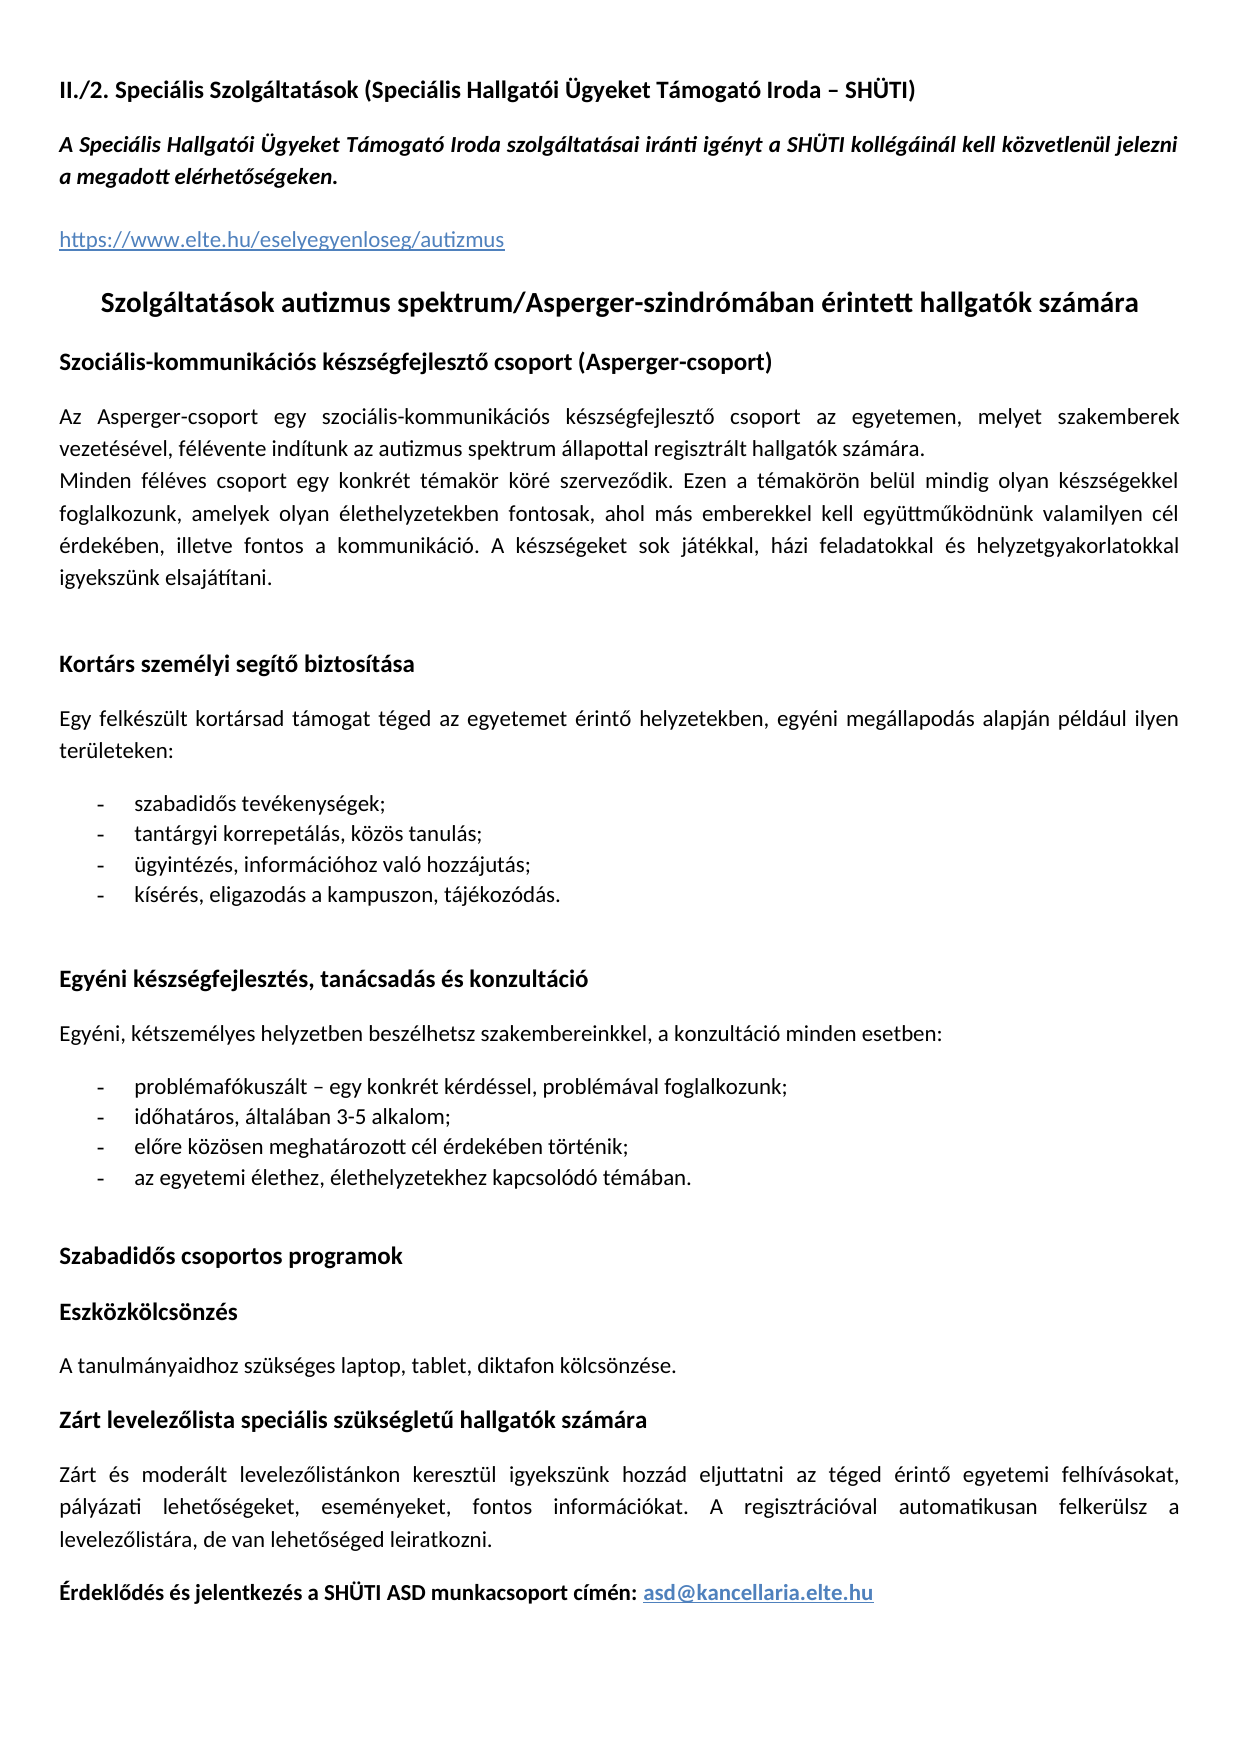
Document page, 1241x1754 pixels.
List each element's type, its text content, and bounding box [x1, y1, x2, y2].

text II./2. Speciális Szolgáltatások (Speciális Hallgatói Ügyeket Támogató Iroda – SHÜTI) [59, 74, 1181, 104]
text Érdeklődés és jelentkezés a SHÜTI ASD munkacsoport címén: asd@kancellaria.elte.hu [59, 1578, 1181, 1606]
text Eszközkölcsönzés [59, 1296, 1181, 1326]
text Zárt levelezőlista speciális szükségletű hallgatók számára [59, 1404, 1181, 1435]
list ügyintézés, információhoz való hozzájutás; [97, 850, 1181, 878]
list időhatáros, általában 3-5 alkalom; [97, 1102, 1181, 1130]
text Az Asperger-csoport egy szociális-kommunikációs készségfejlesztő csoport az egyetemen, melyet szakemberek vezetésével, félévente indítunk az autizmus spektrum állapottal regisztrált hallgatók számára. [59, 402, 1181, 462]
text Minden féléves csoport egy konkrét témakör köré szerveződik. Ezen a témakörön belül mindig olyan készségekkel foglalkozunk, amelyek olyan élethelyzetekben fontosak, ahol más emberekkel kell együttműködnünk valamilyen cél érdekében, illetve fontos a kommunikáció. A készségeket sok játékkal, házi feladatokkal és helyzetgyakorlatokkal igyekszünk elsajátítani. [59, 467, 1181, 591]
text Kortárs személyi segítő biztosítása [59, 648, 1181, 679]
list az egyetemi élethez, élethelyzetekhez kapcsolódó témában. [97, 1163, 1181, 1191]
text Szabadidős csoportos programok [59, 1240, 1181, 1270]
text Szolgáltatások autizmus spektrum/Asperger-szindrómában érintett hallgatók számára [59, 284, 1181, 320]
list előre közösen meghatározott cél érdekében történik; [97, 1132, 1181, 1161]
list problémafókuszált – egy konkrét kérdéssel, problémával foglalkozunk; [97, 1072, 1181, 1100]
text https://www.elte.hu/eselyegyenloseg/autizmus [59, 225, 1181, 253]
text A tanulmányaidhoz szükséges laptop, tablet, diktafon kölcsönzése. [59, 1351, 1181, 1379]
text Szociális-kommunikációs készségfejlesztő csoport (Asperger-csoport) [59, 346, 1181, 377]
text Egy felkészült kortársad támogat téged az egyetemet érintő helyzetekben, egyéni megállapodás alapján például ilyen területeken: [59, 704, 1181, 764]
text Egyéni készségfejlesztés, tanácsadás és konzultáció [59, 963, 1181, 994]
list szabadidős tevékenységek; [97, 789, 1181, 817]
list tantárgyi korrepetálás, közös tanulás; [97, 819, 1181, 848]
text A Speciális Hallgatói Ügyeket Támogató Iroda szolgáltatásai iránti igényt a SHÜTI kollégáinál kell közvetlenül jelezni a megadott elérhetőségeken. [59, 130, 1181, 190]
text Zárt és moderált levelezőlistánkon keresztül igyekszünk hozzád eljuttatni az téged érintő egyetemi felhívásokat, pályázati lehetőségeket, eseményeket, fontos információkat. A regisztrációval automatikusan felkerülsz a levelezőlistára, de van lehetőséged leiratkozni. [59, 1460, 1181, 1553]
text Egyéni, kétszemélyes helyzetben beszélhetsz szakembereinkkel, a konzultáció minden esetben: [59, 1019, 1181, 1047]
list kísérés, eligazodás a kampuszon, tájékozódás. [97, 880, 1181, 908]
